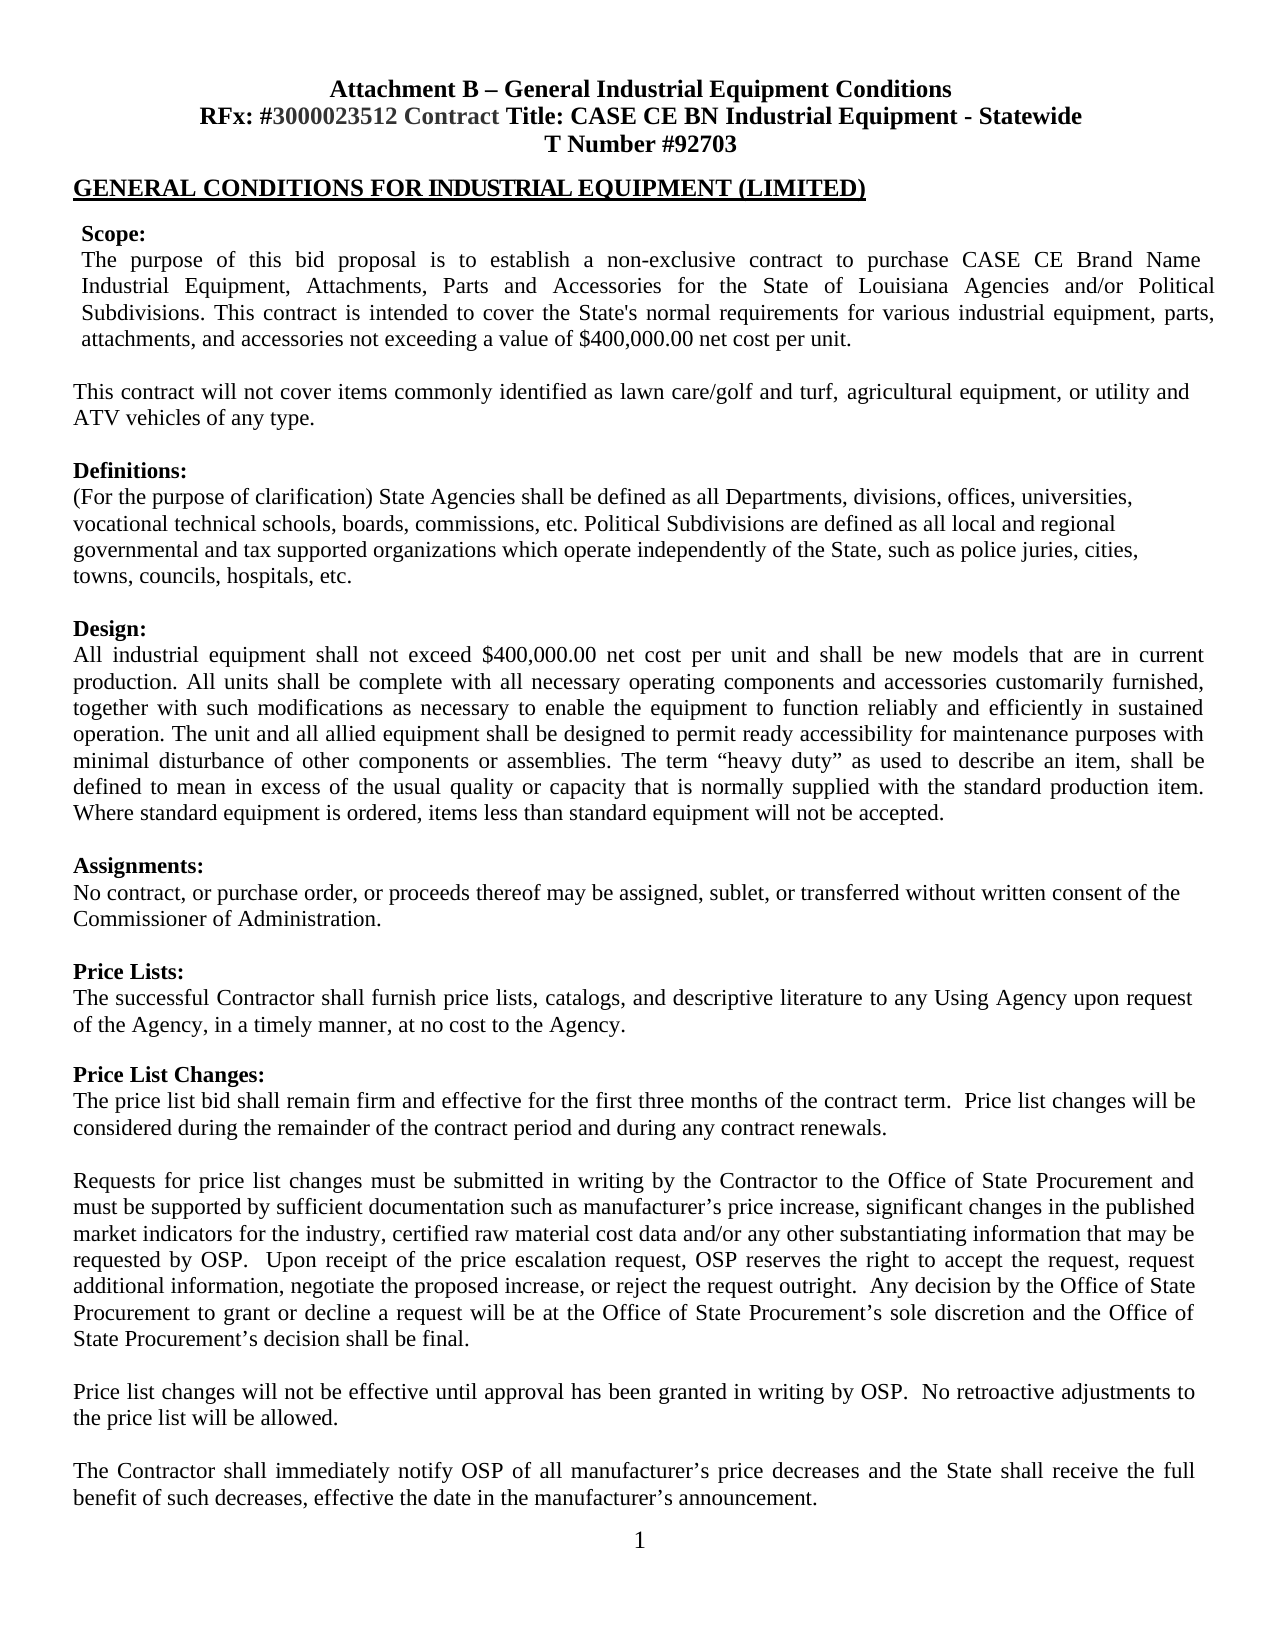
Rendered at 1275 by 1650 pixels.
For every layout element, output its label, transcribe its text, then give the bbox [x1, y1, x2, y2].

text (For the purpose of clarification) State Agencies shall be defined as all Departments, divisions, offices, universities, [73, 483, 1217, 509]
subtitle Assignments: [73, 852, 1217, 878]
subtitle GENERAL CONDITIONS FOR INDUSTRIAL EQUIPMENT (LIMITED) [859, 179, 1217, 201]
text Scope: [81, 220, 1217, 246]
text No contract, or purchase order, or proceeds thereof may be assigned, sublet, or transferred without written consent of the [73, 879, 1217, 905]
text Definitions: [73, 457, 1217, 483]
text All industrial equipment shall not exceed $400,000.00 net cost per unit and shall be new models that are in current production. All units shall be complete with all necessary operating components and accessories customarily furnished, together with such modifications as necessary to enable the equipment to function reliably and efficiently in sustained operation. The unit and all allied equipment shall be designed to permit ready accessibility for maintenance purposes with minimal disturbance of other components or assemblies. The term “heavy duty” as used to describe an item, shall be defined to mean in excess of the usual quality or capacity that is normally supplied with the standard production item. Where standard equipment is ordered, items less than standard equipment will not be accepted. [73, 641, 1204, 826]
text The Contractor shall immediately notify OSP of all manufacturer’s price decreases and the State shall receive the full benefit of such decreases, effective the date in the manufacturer’s announcement. [73, 1457, 1197, 1510]
text The successful Contractor shall furnish price lists, catalogs, and descriptive literature to any Using Agency upon request of the Agency, in a timely manner, at no cost to the Agency. [73, 984, 1194, 1037]
text Commissioner of Administration. [73, 905, 1217, 931]
text governmental and tax supported organizations which operate independently of the State, such as police juries, cities, [73, 536, 1217, 562]
text This contract will not cover items commonly identified as lawn care/golf and turf, agricultural equipment, or utility and ATV vehicles of any type. [73, 378, 1190, 431]
text vocational technical schools, boards, commissions, etc. Political Subdivisions are defined as all local and regional [73, 509, 1217, 536]
text Design: [73, 615, 1217, 641]
subtitle GENERAL CONDITIONS FOR INDUSTRIAL EQUIPMENT (LIMITED) [73, 179, 605, 198]
text Requests for price list changes must be submitted in writing by the Contractor to the Office of State Procurement and must be supported by sufficient documentation such as manufacturer’s price increase, significant changes in the published market indicators for the industry, certified raw material cost data and/or any other substantiating information that may be requested by OSP. Upon receipt of the price escalation request, OSP reserves the right to accept the request, request additional information, negotiate the proposed increase, or reject the request outright. Any decision by the Office of State Procurement to grant or decline a request will be at the Office of State Procurement’s sole discretion and the Office of State Procurement’s decision shall be final. [73, 1167, 1197, 1351]
subtitle Price List Changes: [73, 1061, 1217, 1087]
text Price list changes will not be effective until approval has been granted in writing by OSP. No retroactive adjustments to the price list will be allowed. [73, 1378, 1197, 1431]
text towns, councils, hospitals, etc. [73, 562, 1217, 589]
subtitle Price Lists: [73, 958, 1217, 984]
text The purpose of this bid proposal is to establish a non-exclusive contract to purchase CASE CE Brand Name Industrial Equipment, Attachments, Parts and Accessories for the State of Louisiana Agencies and/or Political Subdivisions. This contract is intended to cover the State's normal requirements for various industrial equipment, parts, attachments, and accessories not exceeding a value of $400,000.00 net cost per unit. [81, 246, 1217, 351]
text The price list bid shall remain firm and effective for the first three months of the contract term. Price list changes will be considered during the remainder of the contract period and during any contract renewals. [73, 1088, 1197, 1140]
